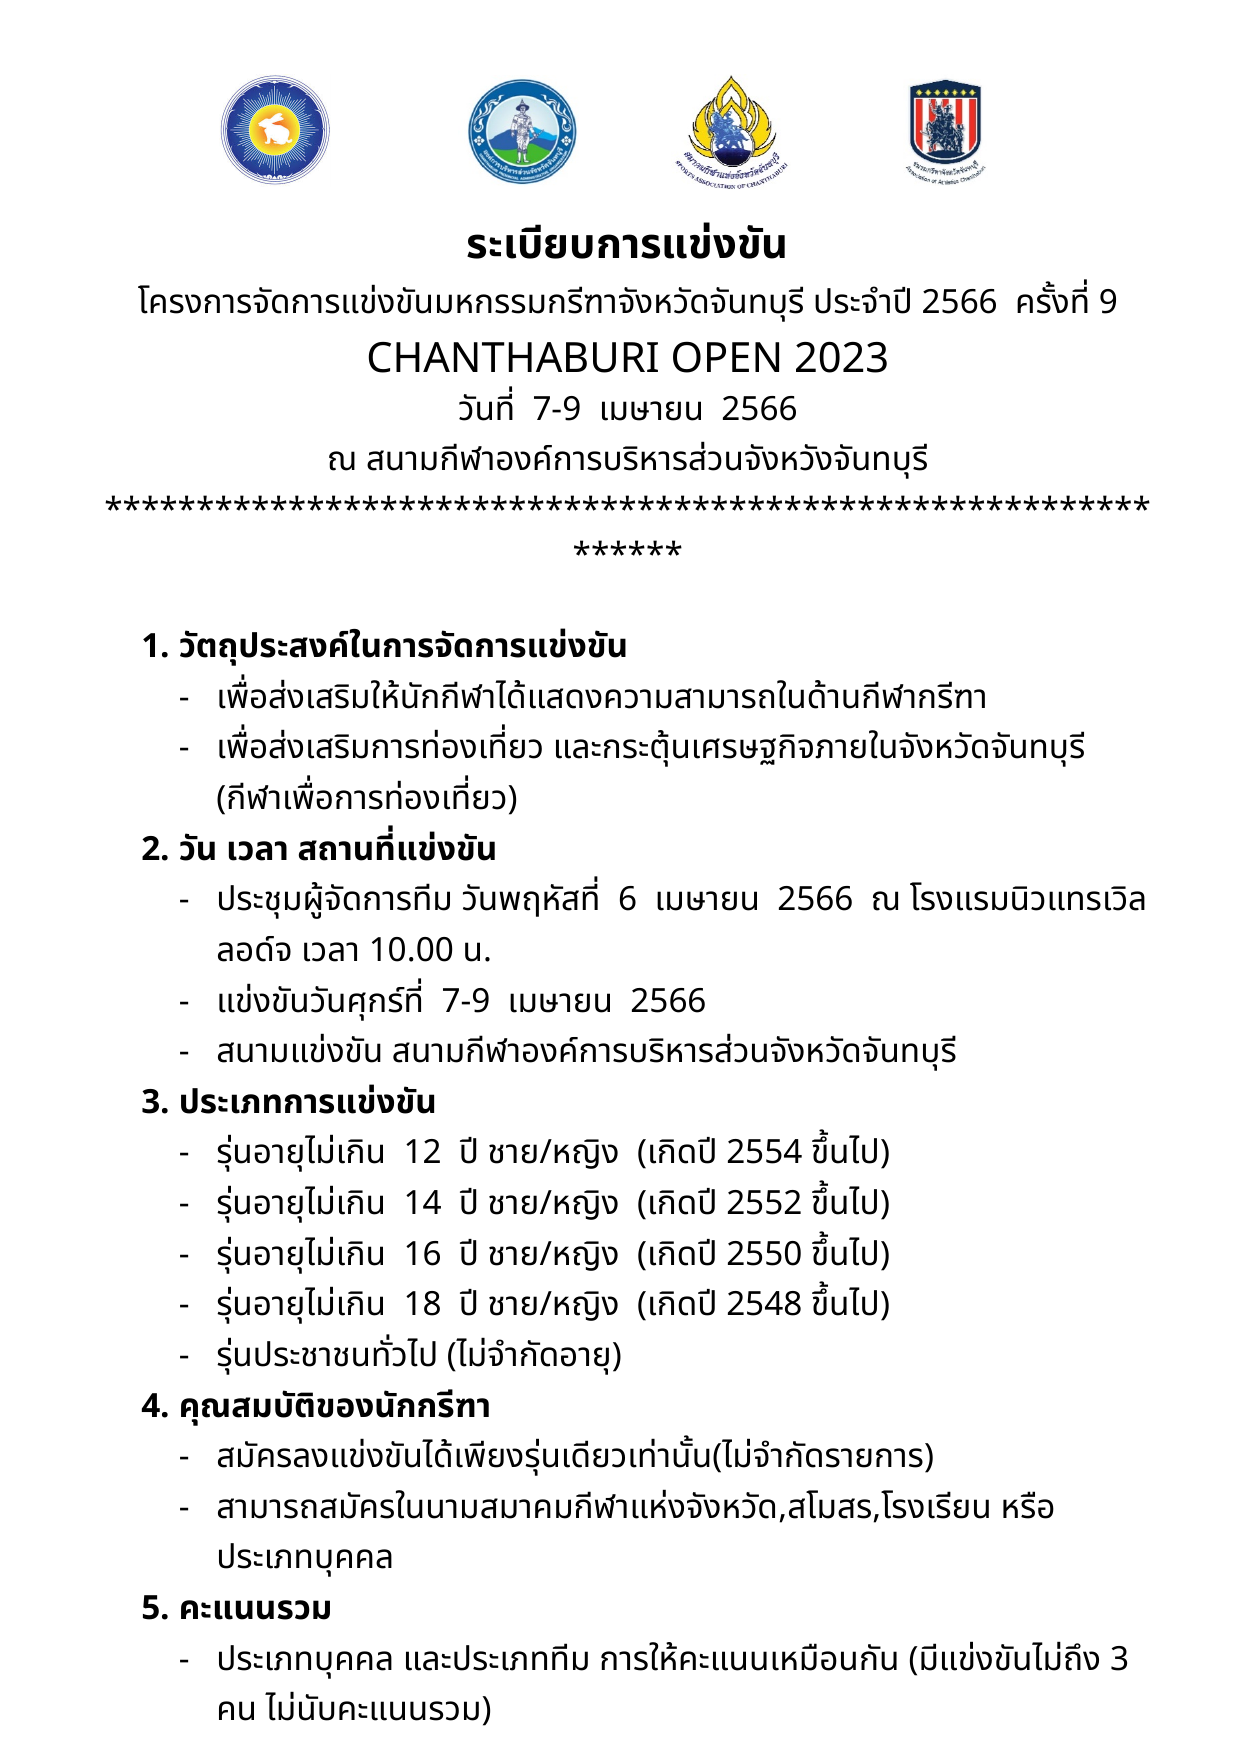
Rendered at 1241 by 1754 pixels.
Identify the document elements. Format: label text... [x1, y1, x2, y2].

picture [219, 74, 331, 187]
list รุ่นอายุไม่เกิน 18 ปี ชาย/หญิง (เกิดปี 2548 ขึ้นไป) [178, 1280, 1152, 1331]
text *************************************************************** [103, 486, 1152, 577]
list เพื่อส่งเสริมให้นักกีฬาได้แสดงความสามารถในด้านกีฬากรีฑา [178, 673, 1152, 723]
list ประเภทการแข่งขัน [141, 1078, 1152, 1128]
list รุ่นอายุไม่เกิน 16 ปี ชาย/หญิง (เกิดปี 2550 ขึ้นไป) [178, 1229, 1152, 1280]
picture [458, 75, 586, 187]
text โครงการจัดการแข่งขันมหกรรมกรีฑาจังหวัดจันทบุรี ประจำปี 2566 ครั้งที่ 9 [103, 277, 1152, 328]
list รุ่นอายุไม่เกิน 12 ปี ชาย/หญิง (เกิดปี 2554 ขึ้นไป) [178, 1128, 1152, 1179]
text ณ สนามกีฬาองค์การบริหารส่วนจังหวังจันทบุรี [103, 435, 1152, 486]
list เพื่อส่งเสริมการท่องเที่ยว และกระตุ้นเศรษฐกิจภายในจังหวัดจันทบุรี (กีฬาเพื่อการท่องเที่ยว) [178, 723, 1152, 824]
list วัน เวลา สถานที่แข่งขัน [141, 824, 1152, 875]
list สมัครลงแข่งขันได้เพียงรุ่นเดียวเท่านั้น(ไม่จำกัดรายการ) [178, 1432, 1152, 1483]
list คะแนนรวม [141, 1584, 1152, 1634]
text วันที่ 7-9 เมษายน 2566 [103, 385, 1152, 435]
picture [902, 74, 989, 186]
list ประเภทบุคคล และประเภททีม การให้คะแนนเหมือนกัน (มีแข่งขันไม่ถึง 3 คน ไม่นับคะแนนรวม) [178, 1634, 1152, 1736]
list แข่งขันวันศุกร์ที่ 7-9 เมษายน 2566 [178, 976, 1152, 1027]
list รุ่นประชาชนทั่วไป (ไม่จำกัดอายุ) [178, 1331, 1152, 1381]
list ประชุมผู้จัดการทีม วันพฤหัสที่ 6 เมษายน 2566 ณ โรงแรมนิวแทรเวิลลอด์จ เวลา 10.00 น. [178, 875, 1152, 976]
list คุณสมบัติของนักกรีฑา [141, 1381, 1152, 1432]
list สนามแข่งขัน สนามกีฬาองค์การบริหารส่วนจังหวัดจันทบุรี [178, 1027, 1152, 1078]
text ระเบียบการแข่งขัน [103, 214, 1152, 277]
list สามารถสมัครในนามสมาคมกีฬาแห่งจังหวัด,สโมสร,โรงเรียน หรือประเภทบุคคล [178, 1483, 1152, 1584]
list รุ่นอายุไม่เกิน 14 ปี ชาย/หญิง (เกิดปี 2552 ขึ้นไป) [178, 1179, 1152, 1229]
list วัตถุประสงค์ในการจัดการแข่งขัน [141, 622, 1152, 673]
text CHANTHABURI OPEN 2023 [103, 328, 1152, 385]
picture [671, 74, 791, 190]
